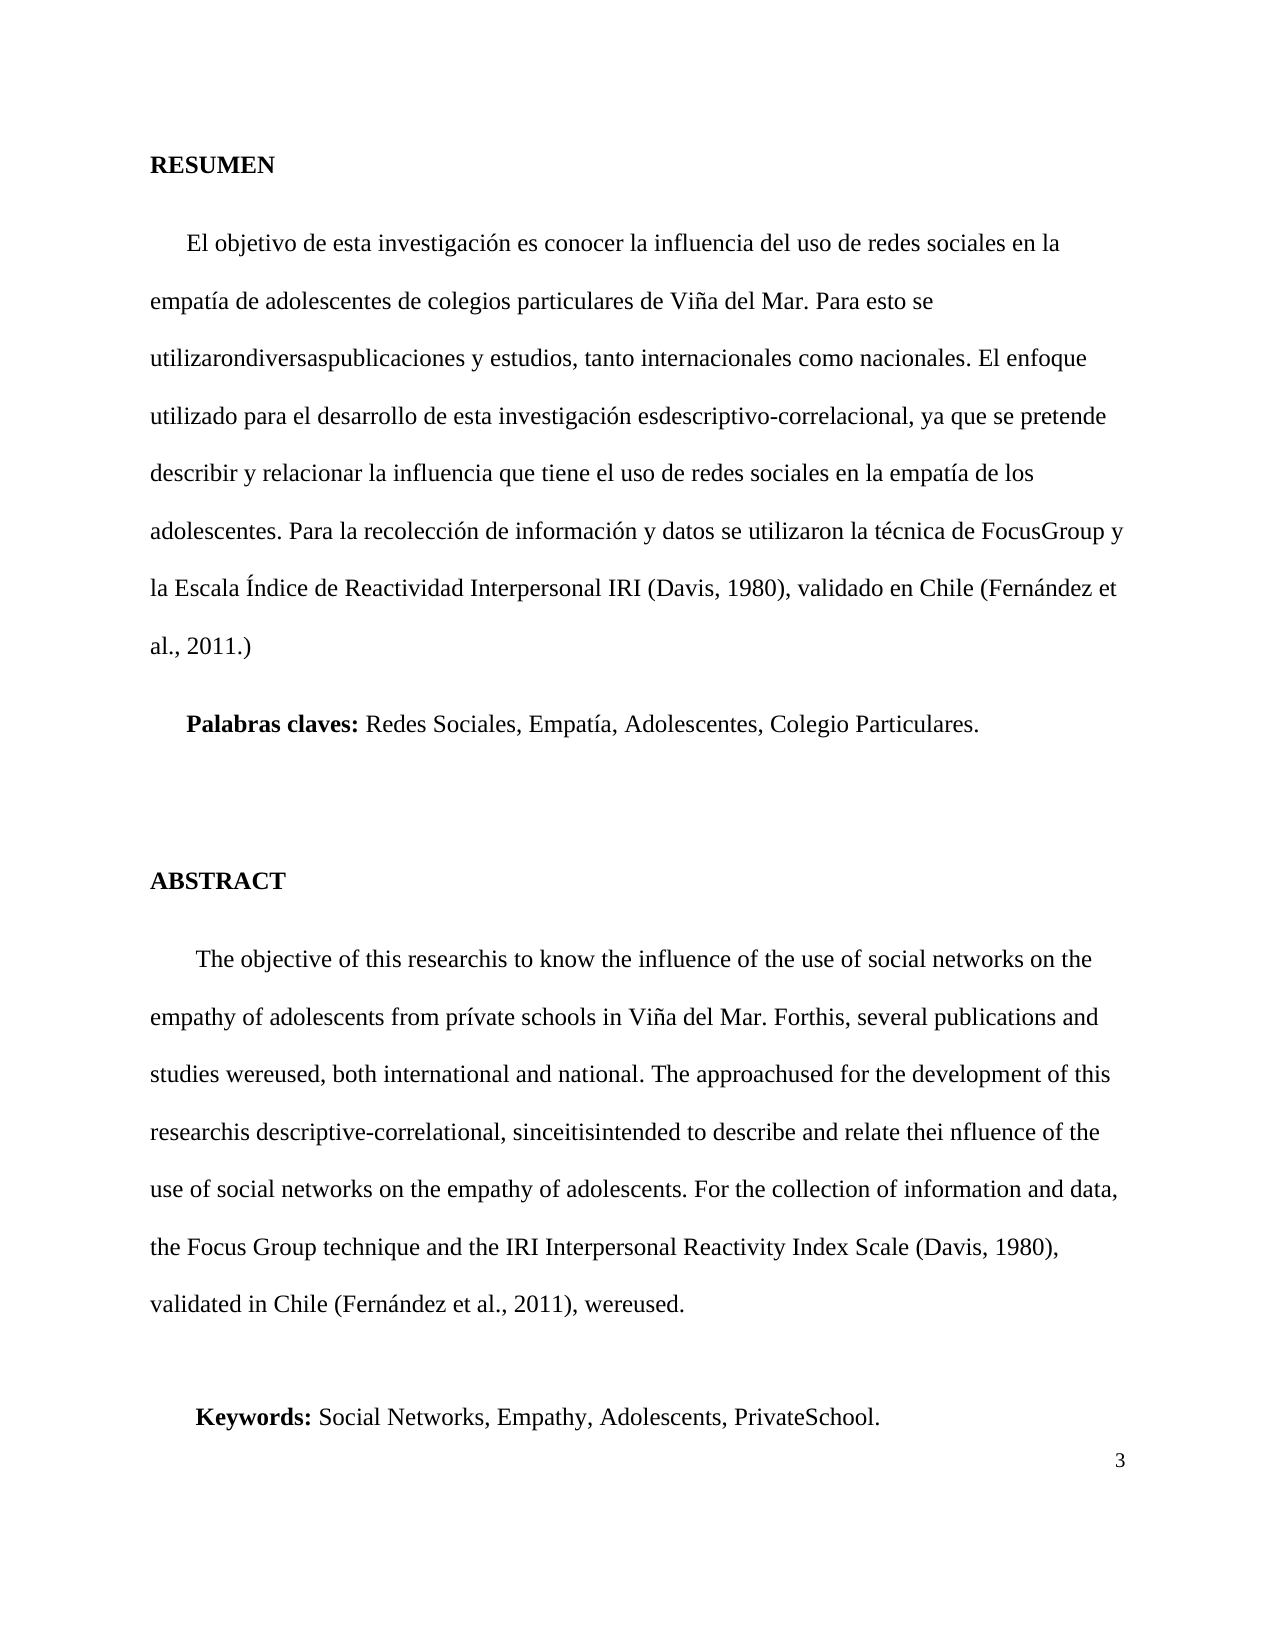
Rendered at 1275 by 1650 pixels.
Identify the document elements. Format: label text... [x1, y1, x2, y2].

text RESUMEN [150, 150, 1125, 179]
text ABSTRACT [150, 866, 1125, 894]
text Palabras claves: Redes Sociales, Empatía, Adolescentes, Colegio Particulares. [150, 709, 1125, 738]
list The objective of this researchis to know the influence of the use of social networks on the empathy of adolescents from prívate schools in Viña del Mar. Forthis, several publications and studies wereused, both international and national. The approachused for the development of this researchis descriptive-correlational, sinceitisintended to describe and relate thei nfluence of the use of social networks on the empathy of adolescents. For the collection of information and data, the Focus Group technique and the IRI Interpersonal Reactivity Index Scale (Davis, 1980), validated in Chile (Fernández et al., 2011), wereused. [150, 944, 1125, 1374]
list Keywords: Social Networks, Empathy, Adolescents, PrivateSchool. [150, 1402, 1125, 1431]
text El objetivo de esta investigación es conocer la influencia del uso de redes sociales en la empatía de adolescentes de colegios particulares de Viña del Mar. Para esto se utilizarondiversaspublicaciones y estudios, tanto internacionales como nacionales. El enfoque utilizado para el desarrollo de esta investigación esdescriptivo-correlacional, ya que se pretende describir y relacionar la influencia que tiene el uso de redes sociales en la empatía de los adolescentes. Para la recolección de información y datos se utilizaron la técnica de FocusGroup y la Escala Índice de Reactividad Interpersonal IRI (Davis, 1980), validado en Chile (Fernández et al., 2011.) [150, 228, 1125, 659]
